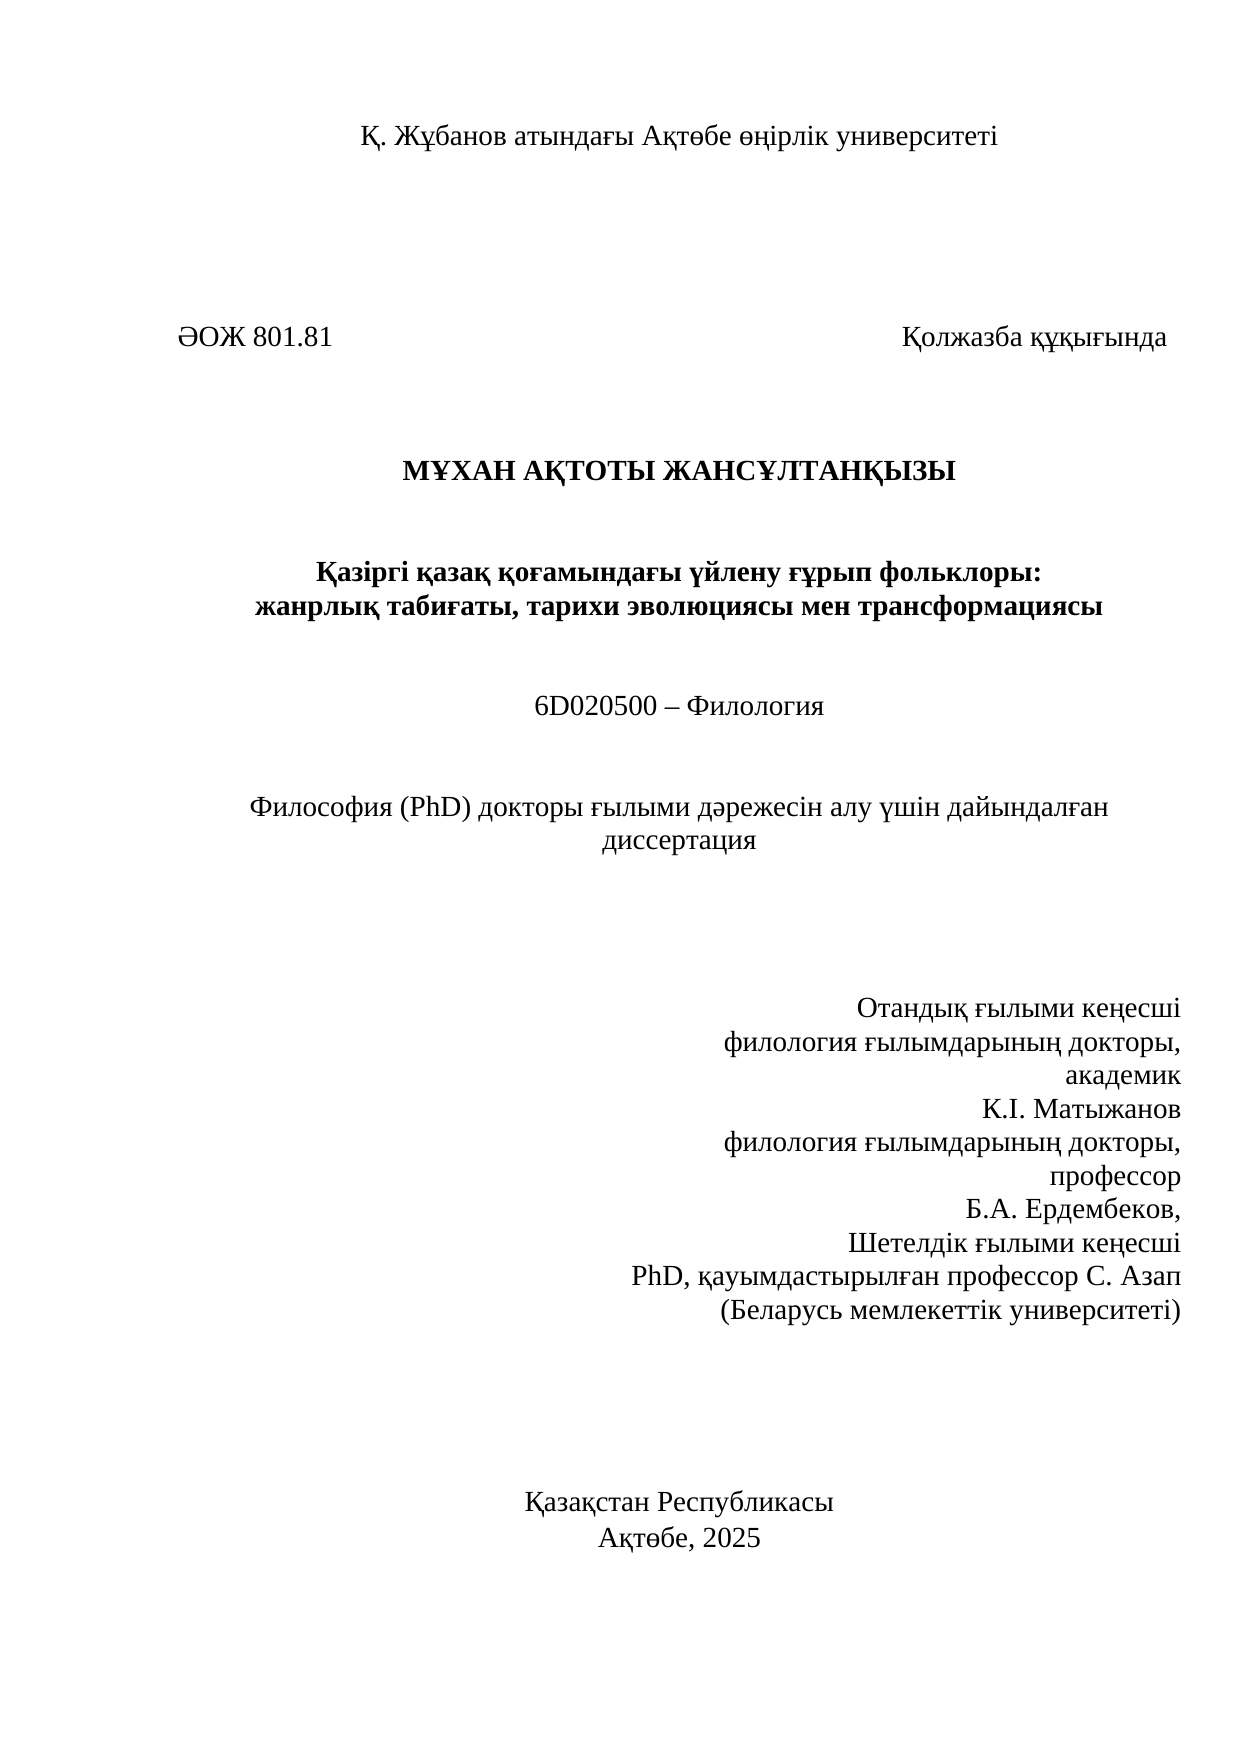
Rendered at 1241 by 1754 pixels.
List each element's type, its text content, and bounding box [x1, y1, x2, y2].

text ӘОЖ 801.81 Қолжазба құқығында [177, 319, 1181, 353]
text филология ғылымдарының докторы, [177, 1024, 1181, 1057]
text 6D020500 – Филология [177, 688, 1181, 722]
text К.І. Матыжанов [177, 1091, 1181, 1124]
text профессор [177, 1158, 1181, 1191]
text академик [177, 1057, 1181, 1091]
text PhD, қауымдастырылған профессор С. Азап [177, 1258, 1181, 1292]
text жанрлық табиғаты, тарихи эволюциясы мен трансформациясы [177, 588, 1181, 621]
text Қ. Жұбанов атындағы Ақтөбе өңірлік университеті [177, 118, 1181, 152]
text МҰХАН АҚТОТЫ ЖАНСҰЛТАНҚЫЗЫ [177, 453, 1181, 487]
text Қазақстан Республикасы [177, 1484, 1181, 1518]
text Б.А. Ердембеков, [177, 1191, 1181, 1225]
text филология ғылымдарының докторы, [177, 1124, 1181, 1158]
text (Беларусь мемлекеттік университеті) [177, 1292, 1181, 1326]
text Қазіргі қазақ қоғамындағы үйлену ғұрып фольклоры: [177, 554, 1181, 588]
text Шетелдік ғылыми кеңесші [177, 1225, 1181, 1258]
text Философия (PhD) докторы ғылыми дәрежесін алу үшін дайындалған диссертация [177, 789, 1181, 856]
text Ақтөбе, 2025 [177, 1520, 1181, 1554]
text Отандық ғылыми кеңесші [177, 990, 1181, 1024]
